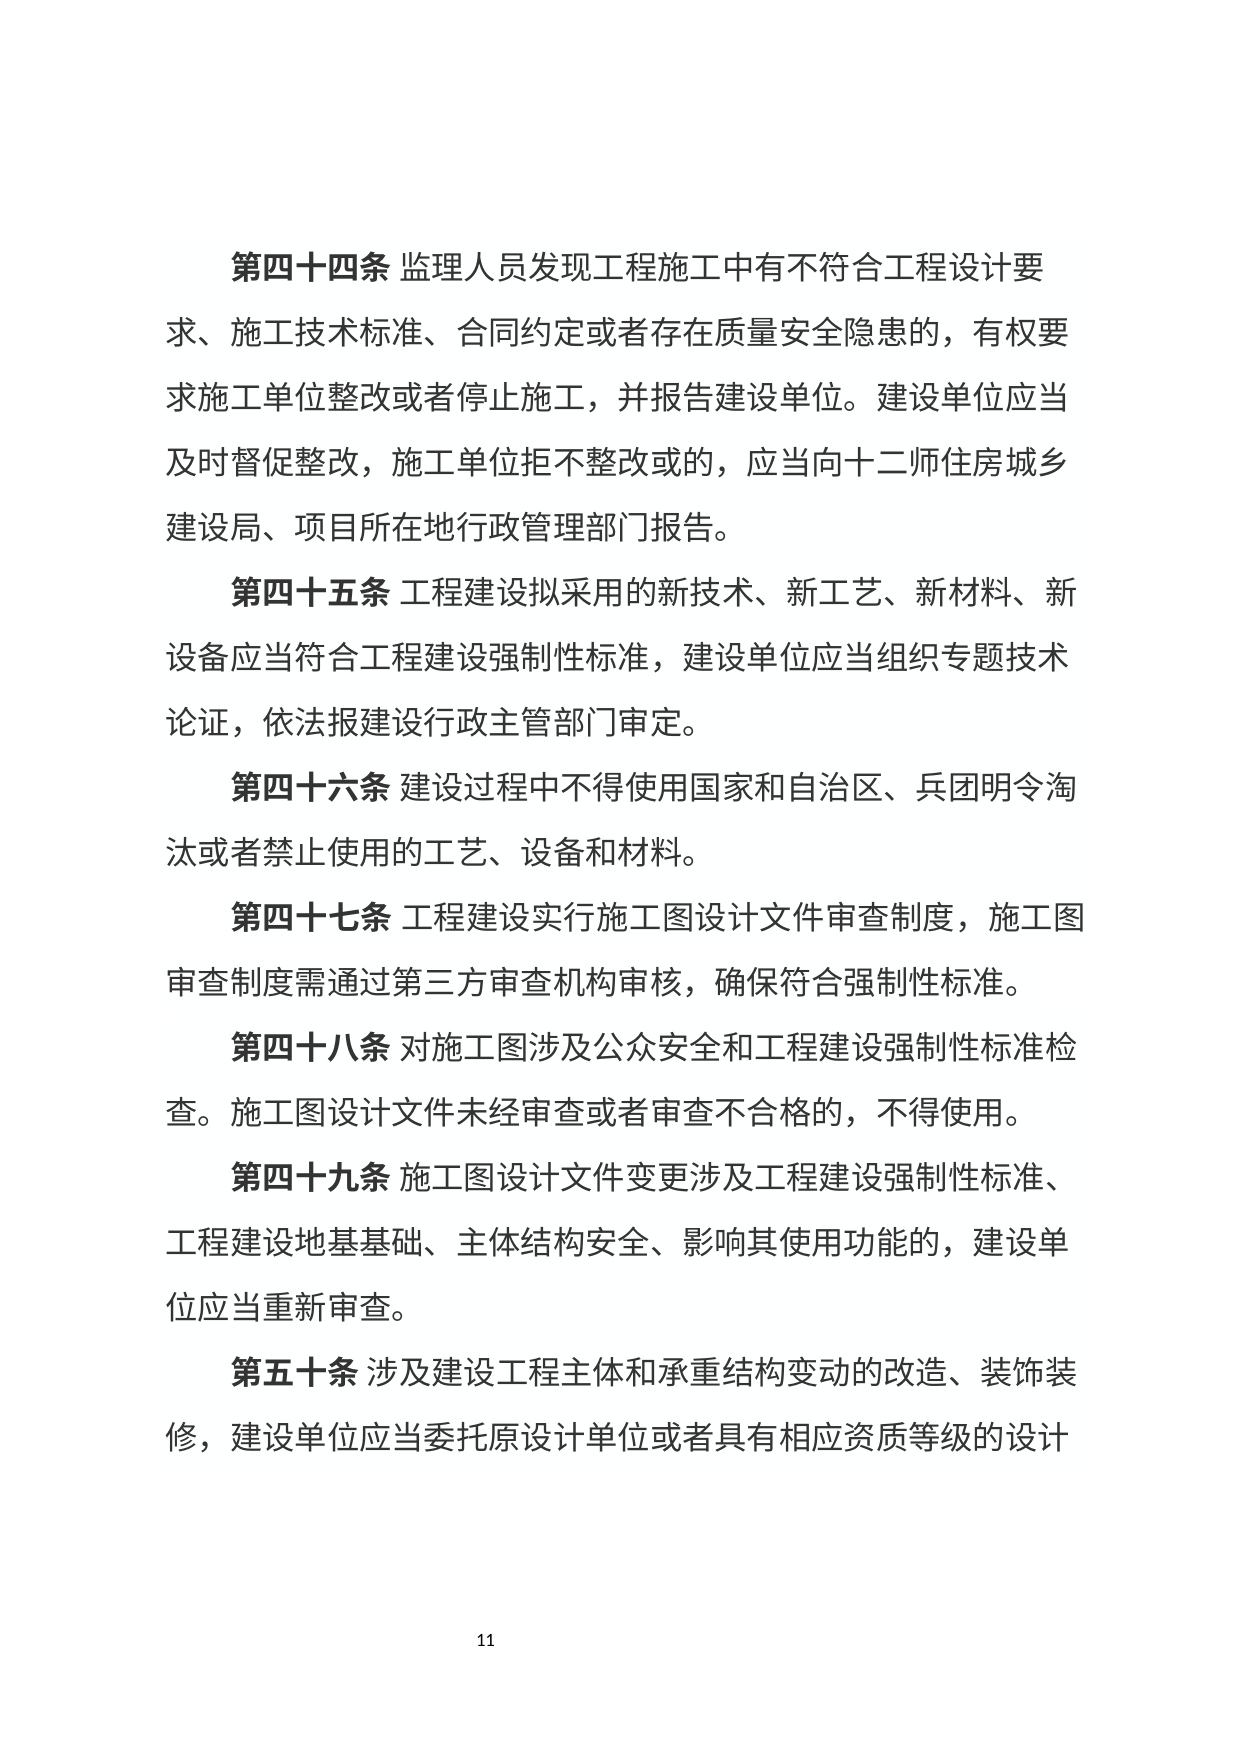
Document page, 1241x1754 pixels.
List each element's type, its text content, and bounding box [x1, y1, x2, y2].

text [165, 1338, 1087, 1468]
text 第四十四条 监理人员发现工程施工中有不符合工程设计要求、施工技术标准、合同约定或者存在质量安全隐患的，有权要求施工单位整改或者停止施工，并报告建设单位。建设单位应当及时督促整改，施工单位拒不整改或的，应当向十二师住房城乡建设局、项目所在地行政管理部门报告。 [165, 233, 1087, 558]
text 第四十八条 对施工图涉及公众安全和工程建设强制性标准检查。施工图设计文件未经审查或者审查不合格的，不得使用。 [165, 1013, 1087, 1143]
text 第四十七条 工程建设实行施工图设计文件审查制度，施工图审查制度需通过第三方审查机构审核，确保符合强制性标准。 [165, 883, 1087, 1013]
text 第四十六条 建设过程中不得使用国家和自治区、兵团明令淘汰或者禁止使用的工艺、设备和材料。 [165, 753, 1087, 883]
text 第四十五条 工程建设拟采用的新技术、新工艺、新材料、新设备应当符合工程建设强制性标准，建设单位应当组织专题技术论证，依法报建设行政主管部门审定。 [165, 558, 1087, 753]
text 第四十九条 施工图设计文件变更涉及工程建设强制性标准、工程建设地基基础、主体结构安全、影响其使用功能的，建设单位应当重新审查。 [165, 1143, 1087, 1338]
